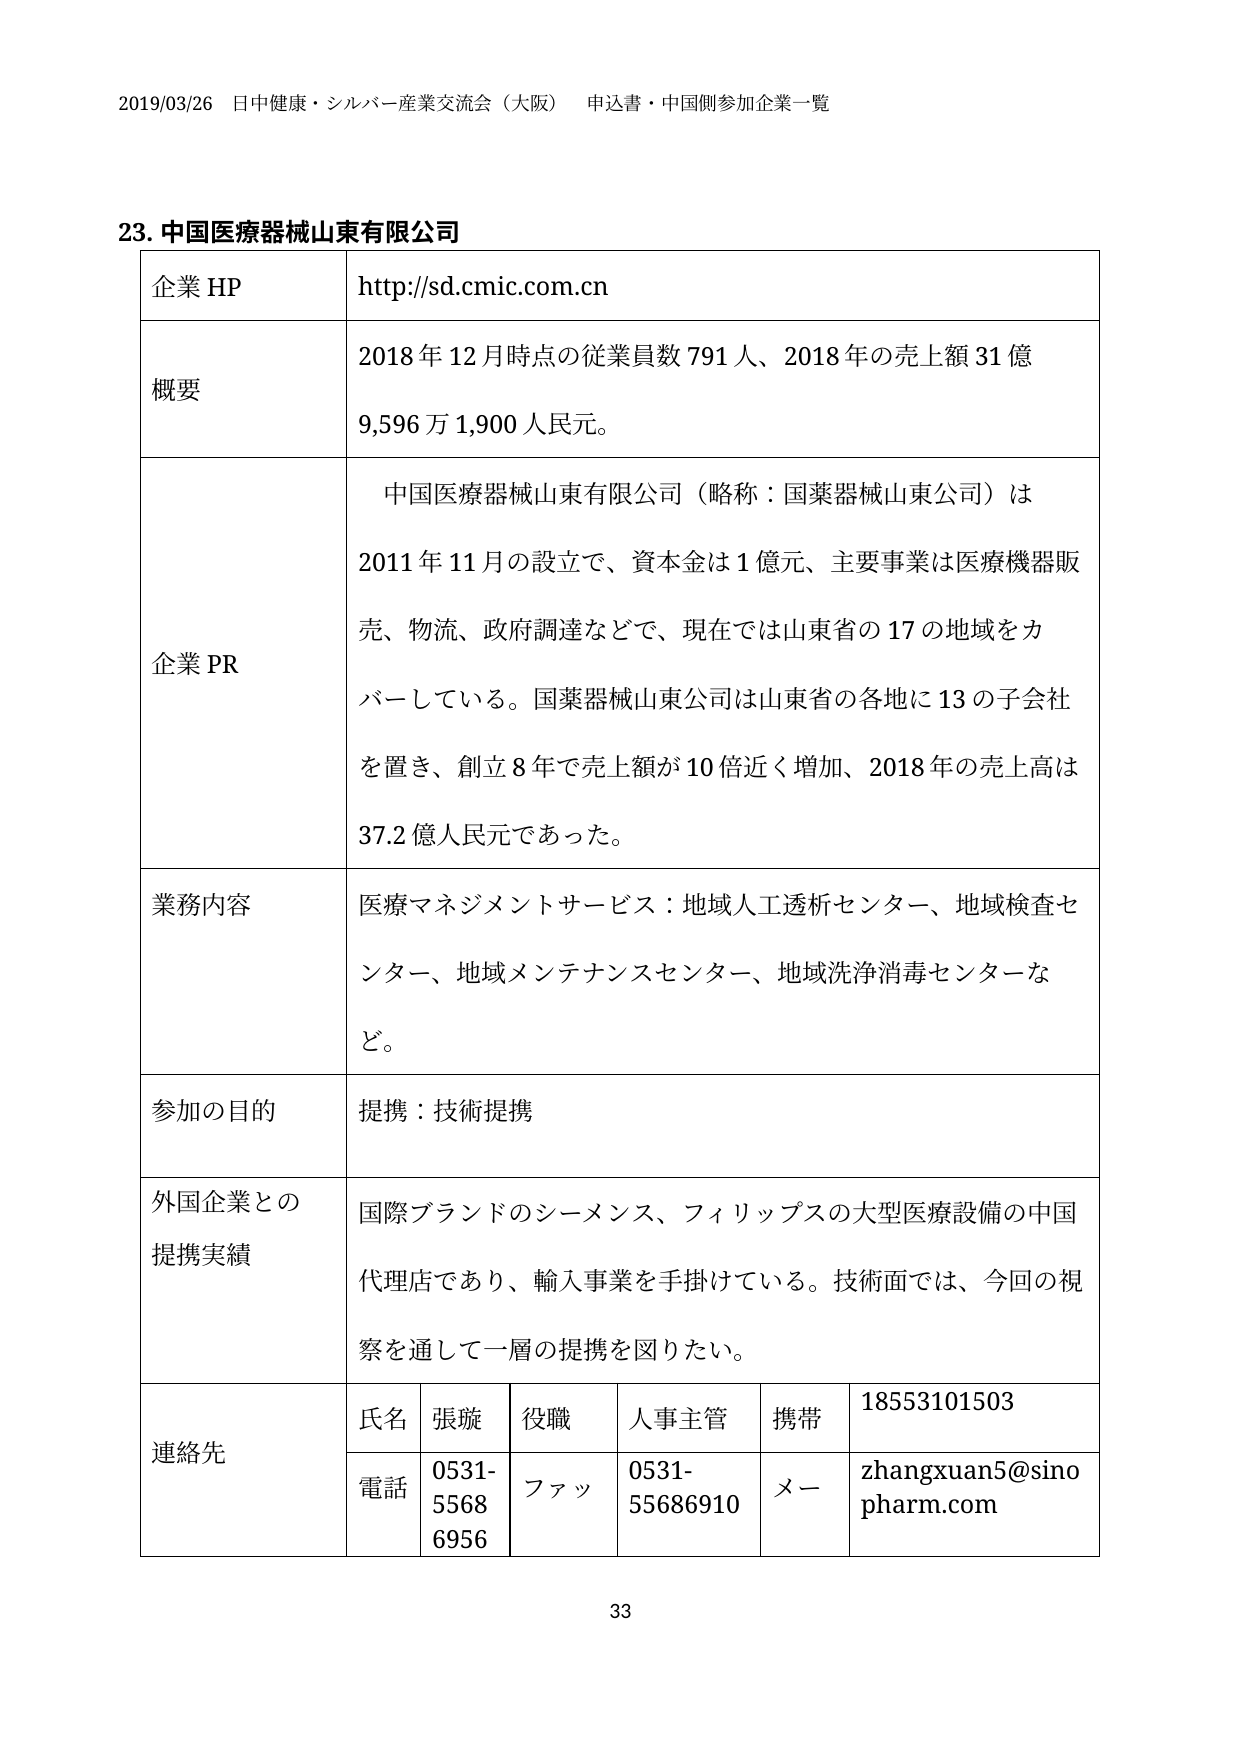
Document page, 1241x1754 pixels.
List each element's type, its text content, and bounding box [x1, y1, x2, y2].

table_cell 連絡先 [141, 1384, 346, 1556]
table_cell 国際ブランドのシーメンス、フィリップスの大型医療設備の中国代理店であり、輸入事業を手掛けている。技術面では、今回の視察を通して一層の提携を図りたい。 [347, 1178, 1099, 1383]
table_cell 氏名 [347, 1384, 420, 1452]
table_cell メールアドレス [761, 1453, 849, 1556]
table_cell 0531-55686956 [421, 1453, 509, 1556]
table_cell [850, 1453, 1099, 1556]
table_cell 参加の目的 [141, 1075, 346, 1177]
table_cell 医療マネジメントサービス：地域人工透析センター、地域検査センター、地域メンテナンスセンター、地域洗浄消毒センターなど。 [347, 869, 1099, 1074]
table_cell 電話 [347, 1453, 420, 1556]
text 23. 中国医療器械山東有限公司 [118, 208, 1122, 250]
table_cell 業務内容 [141, 869, 346, 1074]
table_cell 張璇 [421, 1384, 509, 1452]
table_cell 概要 [141, 321, 346, 457]
table_header 企業HP [141, 251, 346, 319]
table_cell 提携：技術提携 [347, 1075, 1099, 1177]
table_header http://sd.cmic.com.cn [347, 251, 1099, 319]
table_cell 18553101503 [850, 1384, 1099, 1452]
table_cell 企業PR [141, 458, 346, 868]
table_cell ファックス [511, 1453, 617, 1556]
table_cell 携帯 [761, 1384, 849, 1452]
table_cell 2018年12月時点の従業員数791人、2018年の売上額31億9,596万1,900人民元。 [347, 321, 1099, 457]
table_cell 中国医療器械山東有限公司（略称：国薬器械山東公司）は2011年11月の設立で、資本金は1億元、主要事業は医療機器販売、物流、政府調達などで、現在では山東省の17の地域をカバーしている。国薬器械山東公司は山東省の各地に13の子会社を置き、創立8年で売上額が10倍近く増加、2018年の売上高は37.2億人民元であった。 [347, 458, 1099, 868]
table_cell 外国企業との 提携実績 [141, 1178, 346, 1383]
table_cell 0531-55686910 [618, 1453, 760, 1556]
table_cell 人事主管 [618, 1384, 760, 1452]
table_cell 役職 [511, 1384, 617, 1452]
